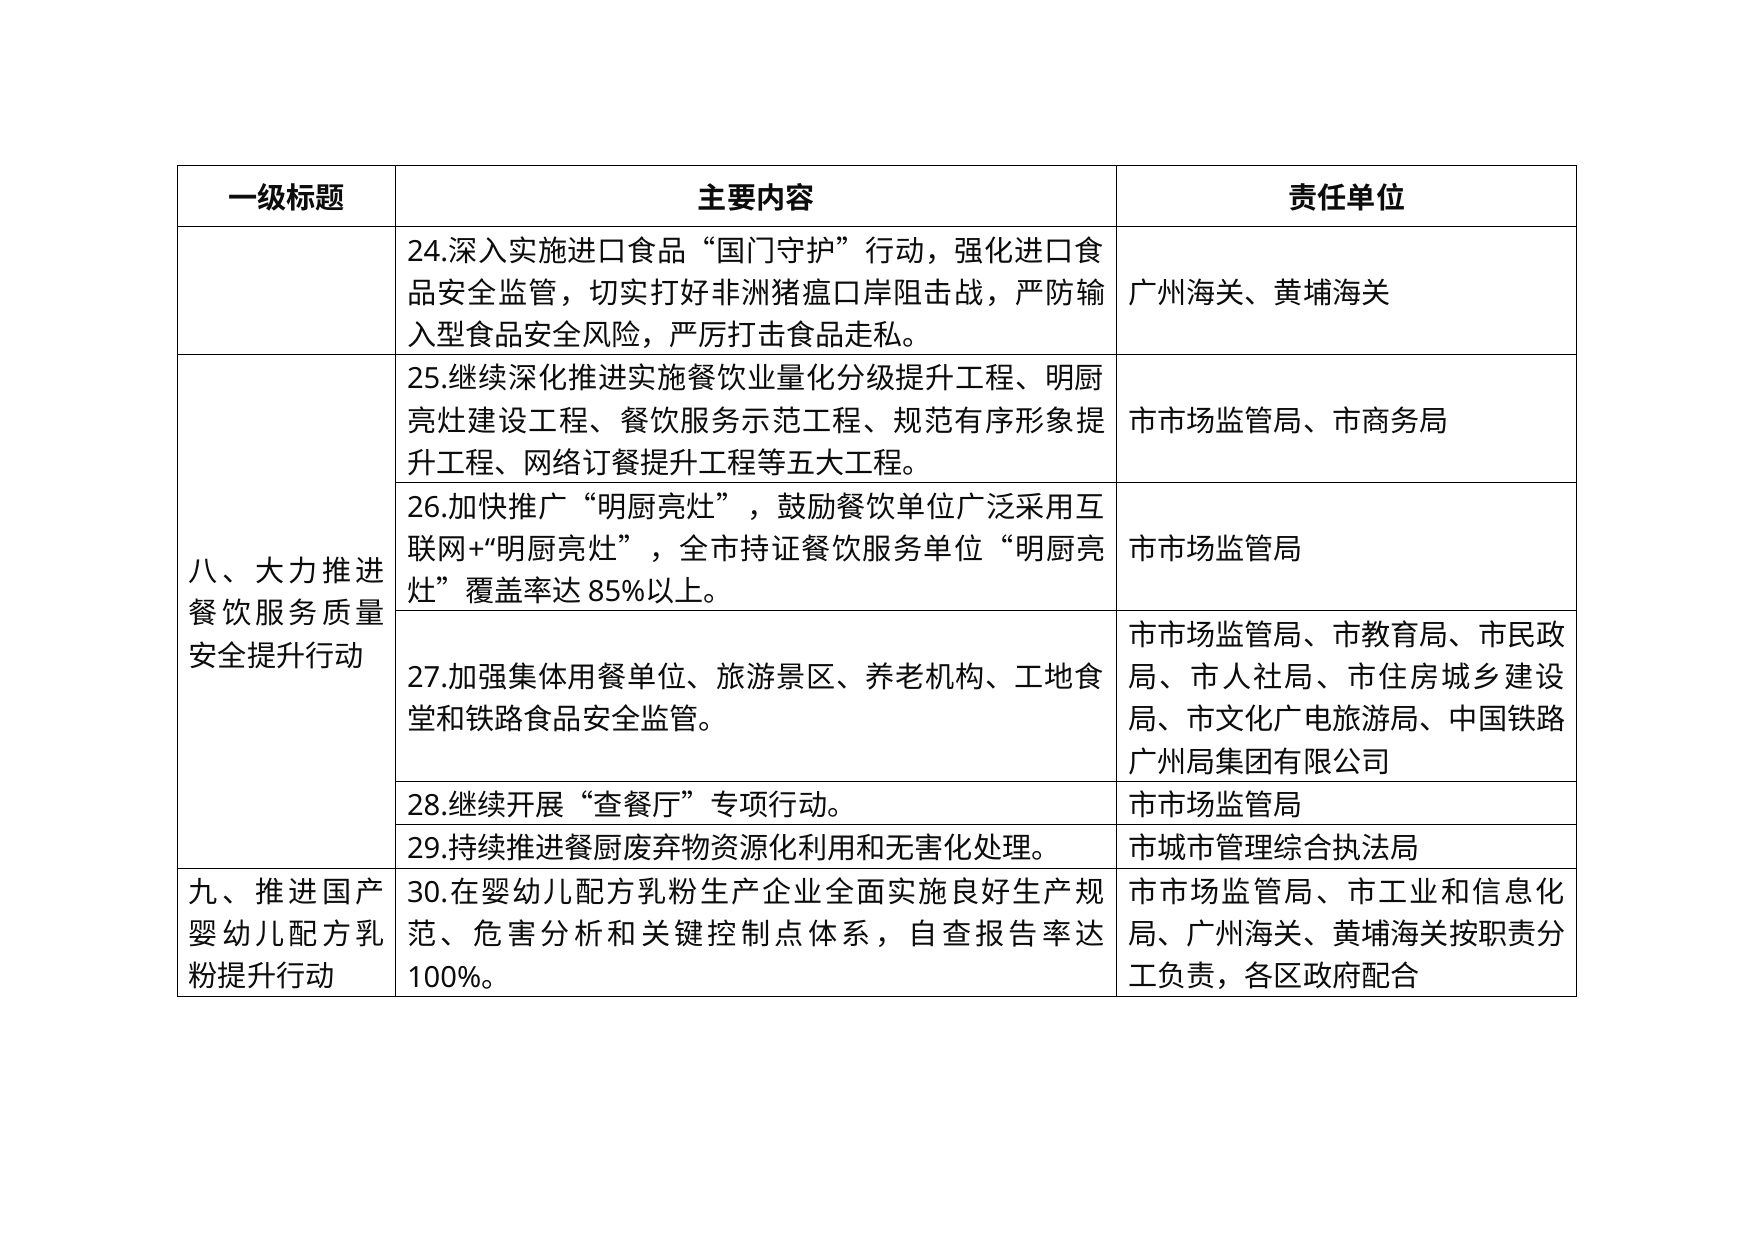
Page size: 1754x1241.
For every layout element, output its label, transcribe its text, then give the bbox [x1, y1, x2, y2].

table_cell 25.继续深化推进实施餐饮业量化分级提升工程、明厨亮灶建设工程、餐饮服务示范工程、规范有序形象提升工程、网络订餐提升工程等五大工程。 [396, 355, 1116, 482]
table_cell 24.深入实施进口食品“国门守护”行动，强化进口食品安全监管，切实打好非洲猪瘟口岸阻击战，严防输入型食品安全风险，严厉打击食品走私。 [396, 227, 1116, 354]
table_cell 29.持续推进餐厨废弃物资源化利用和无害化处理。 [396, 825, 1116, 867]
table_header 责任单位 [1117, 166, 1576, 226]
table_cell 27.加强集体用餐单位、旅游景区、养老机构、工地食堂和铁路食品安全监管。 [396, 611, 1116, 781]
table_cell 26.加快推广“明厨亮灶”，鼓励餐饮单位广泛采用互联网+“明厨亮灶”，全市持证餐饮服务单位“明厨亮灶”覆盖率达85%以上。 [396, 483, 1116, 610]
table_cell 市市场监管局、市商务局 [1117, 355, 1576, 482]
table_header 主要内容 [396, 166, 1116, 226]
table_cell 市市场监管局、市教育局、市民政局、市人社局、市住房城乡建设局、市文化广电旅游局、中国铁路广州局集团有限公司 [1117, 611, 1576, 781]
table_cell 28.继续开展“查餐厅”专项行动。 [396, 782, 1116, 824]
table_cell 九、推进国产婴幼儿配方乳粉提升行动 [178, 869, 395, 996]
table_cell 市市场监管局、市工业和信息化局、广州海关、黄埔海关按职责分工负责，各区政府配合 [1117, 869, 1576, 996]
table_header 一级标题 [178, 166, 395, 226]
table_cell 广州海关、黄埔海关 [1117, 227, 1576, 354]
table_cell 市市场监管局 [1117, 782, 1576, 824]
table_cell 30.在婴幼儿配方乳粉生产企业全面实施良好生产规范、危害分析和关键控制点体系，自查报告率达100%。 [396, 869, 1116, 996]
table_cell 八、大力推进餐饮服务质量安全提升行动 [178, 355, 395, 867]
table_cell 市城市管理综合执法局 [1117, 825, 1576, 867]
table_cell 市市场监管局 [1117, 483, 1576, 610]
